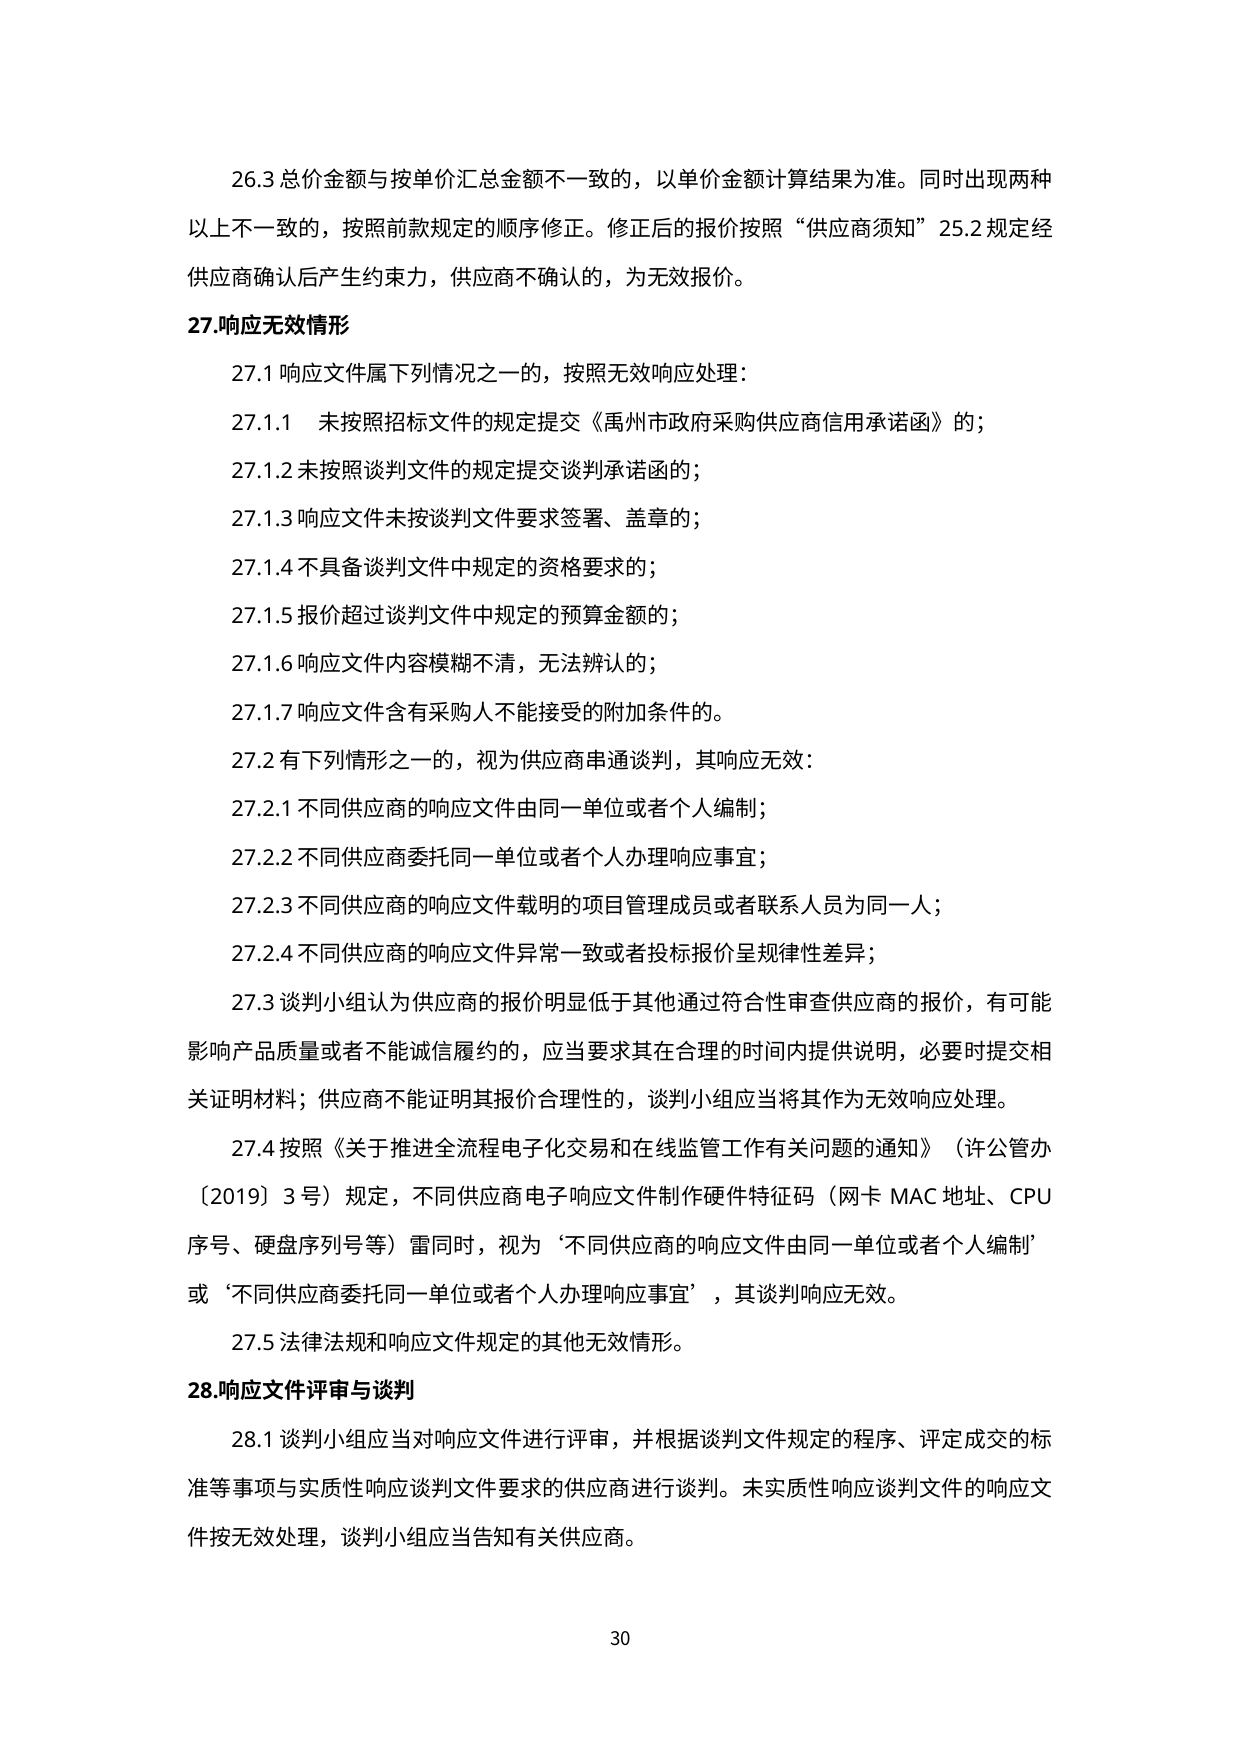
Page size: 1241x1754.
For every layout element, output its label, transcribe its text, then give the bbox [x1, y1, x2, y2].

list 27.1.2未按照谈判文件的规定提交谈判承诺函的； [187, 453, 1053, 485]
list 27.响应无效情形 [187, 308, 1053, 340]
list 27.1.5报价超过谈判文件中规定的预算金额的； [187, 598, 1053, 630]
list 27.4按照《关于推进全流程电子化交易和在线监管工作有关问题的通知》（许公管办〔2019〕3号）规定，不同供应商电子响应文件制作硬件特征码（网卡MAC地址、CPU序号、硬盘序列号等）雷同时，视为‘不同供应商的响应文件由同一单位或者个人编制’或‘不同供应商委托同一单位或者个人办理响应事宜’，其谈判响应无效。 [187, 1130, 1053, 1309]
list 27.2.3不同供应商的响应文件载明的项目管理成员或者联系人员为同一人； [187, 888, 1053, 920]
list 27.3谈判小组认为供应商的报价明显低于其他通过符合性审查供应商的报价，有可能影响产品质量或者不能诚信履约的，应当要求其在合理的时间内提供说明，必要时提交相关证明材料；供应商不能证明其报价合理性的，谈判小组应当将其作为无效响应处理。 [187, 984, 1053, 1114]
list 27.5法律法规和响应文件规定的其他无效情形。 [187, 1325, 1053, 1357]
list 28.响应文件评审与谈判 [187, 1373, 1053, 1406]
list 27.2.4不同供应商的响应文件异常一致或者投标报价呈规律性差异； [187, 936, 1053, 969]
list 27.1.3响应文件未按谈判文件要求签署、盖章的； [187, 501, 1053, 534]
list 26.3总价金额与按单价汇总金额不一致的，以单价金额计算结果为准。同时出现两种以上不一致的，按照前款规定的顺序修正。修正后的报价按照“供应商须知”25.2规定经供应商确认后产生约束力，供应商不确认的，为无效报价。 [187, 162, 1053, 292]
list 27.2.1不同供应商的响应文件由同一单位或者个人编制； [187, 791, 1053, 824]
list 27.2有下列情形之一的，视为供应商串通谈判，其响应无效： [187, 743, 1053, 775]
list 27.1.4不具备谈判文件中规定的资格要求的； [187, 549, 1053, 582]
list 27.1响应文件属下列情况之一的，按照无效响应处理： [187, 356, 1053, 389]
list 27.1.7响应文件含有采购人不能接受的附加条件的。 [187, 694, 1053, 727]
list 27.2.2不同供应商委托同一单位或者个人办理响应事宜； [187, 839, 1053, 872]
list 28.1谈判小组应当对响应文件进行评审，并根据谈判文件规定的程序、评定成交的标准等事项与实质性响应谈判文件要求的供应商进行谈判。未实质性响应谈判文件的响应文件按无效处理，谈判小组应当告知有关供应商。 [187, 1422, 1053, 1552]
list 27.1.1 未按照招标文件的规定提交《禹州市政府采购供应商信用承诺函》的； [187, 404, 1053, 437]
list 27.1.6响应文件内容模糊不清，无法辨认的； [187, 646, 1053, 679]
